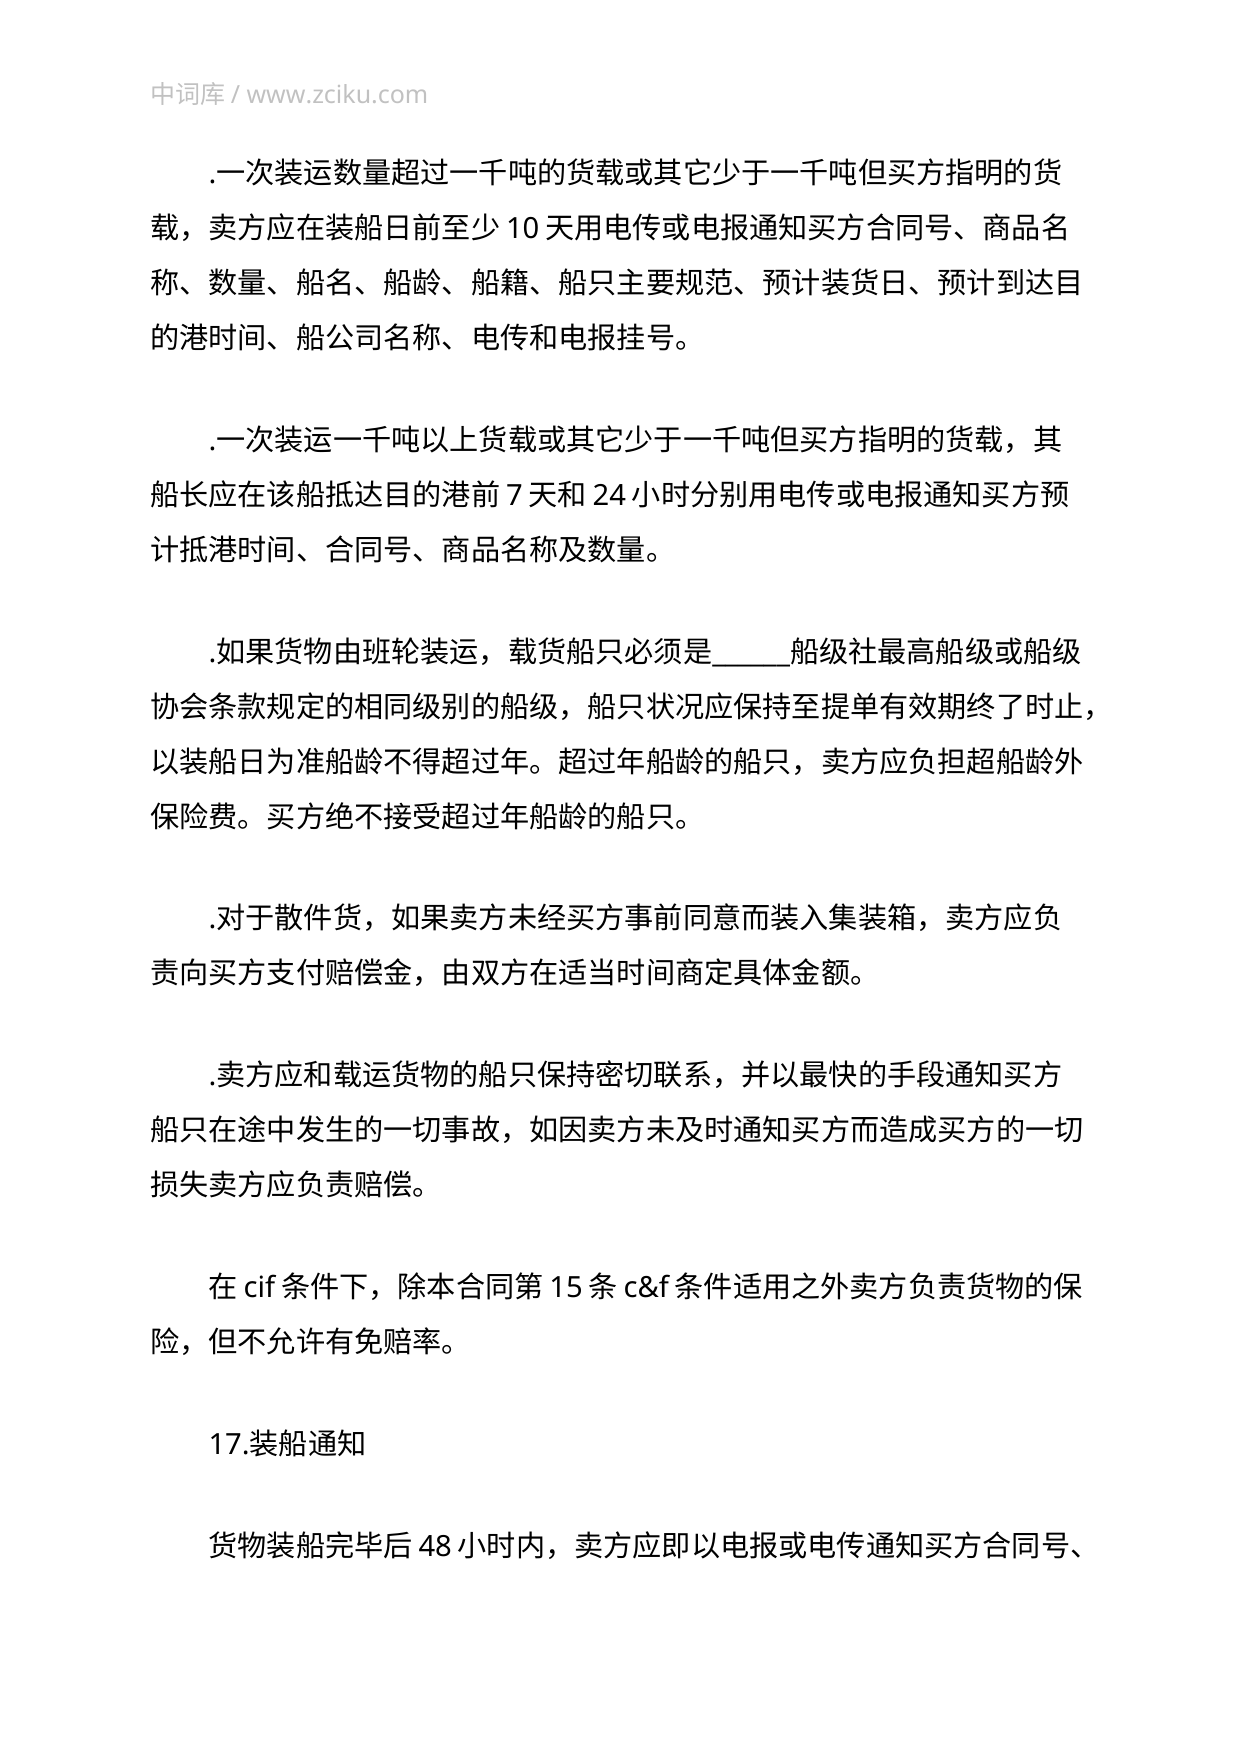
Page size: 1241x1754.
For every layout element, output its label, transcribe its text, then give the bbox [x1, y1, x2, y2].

text .一次装运一千吨以上货载或其它少于一千吨但买方指明的货载，其船长应在该船抵达目的港前7天和24小时分别用电传或电报通知买方预计抵港时间、合同号、商品名称及数量。 [150, 417, 1090, 569]
text .如果货物由班轮装运，载货船只必须是______船级社最高船级或船级协会条款规定的相同级别的船级，船只状况应保持至提单有效期终了时止，以装船日为准船龄不得超过年。超过年船龄的船只，卖方应负担超船龄外保险费。买方绝不接受超过年船龄的船只。 [150, 628, 1090, 836]
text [150, 1522, 1090, 1564]
text 17.装船通知 [150, 1420, 1090, 1463]
text 在cif条件下，除本合同第15条c&f条件适用之外卖方负责货物的保险，但不允许有免赔率。 [150, 1263, 1090, 1361]
text .卖方应和载运货物的船只保持密切联系，并以最快的手段通知买方船只在途中发生的一切事故，如因卖方未及时通知买方而造成买方的一切损失卖方应负责赔偿。 [150, 1052, 1090, 1204]
text .对于散件货，如果卖方未经买方事前同意而装入集装箱，卖方应负责向买方支付赔偿金，由双方在适当时间商定具体金额。 [150, 895, 1090, 992]
text .一次装运数量超过一千吨的货载或其它少于一千吨但买方指明的货载，卖方应在装船日前至少10天用电传或电报通知买方合同号、商品名称、数量、船名、船龄、船籍、船只主要规范、预计装货日、预计到达目的港时间、船公司名称、电传和电报挂号。 [150, 150, 1090, 357]
